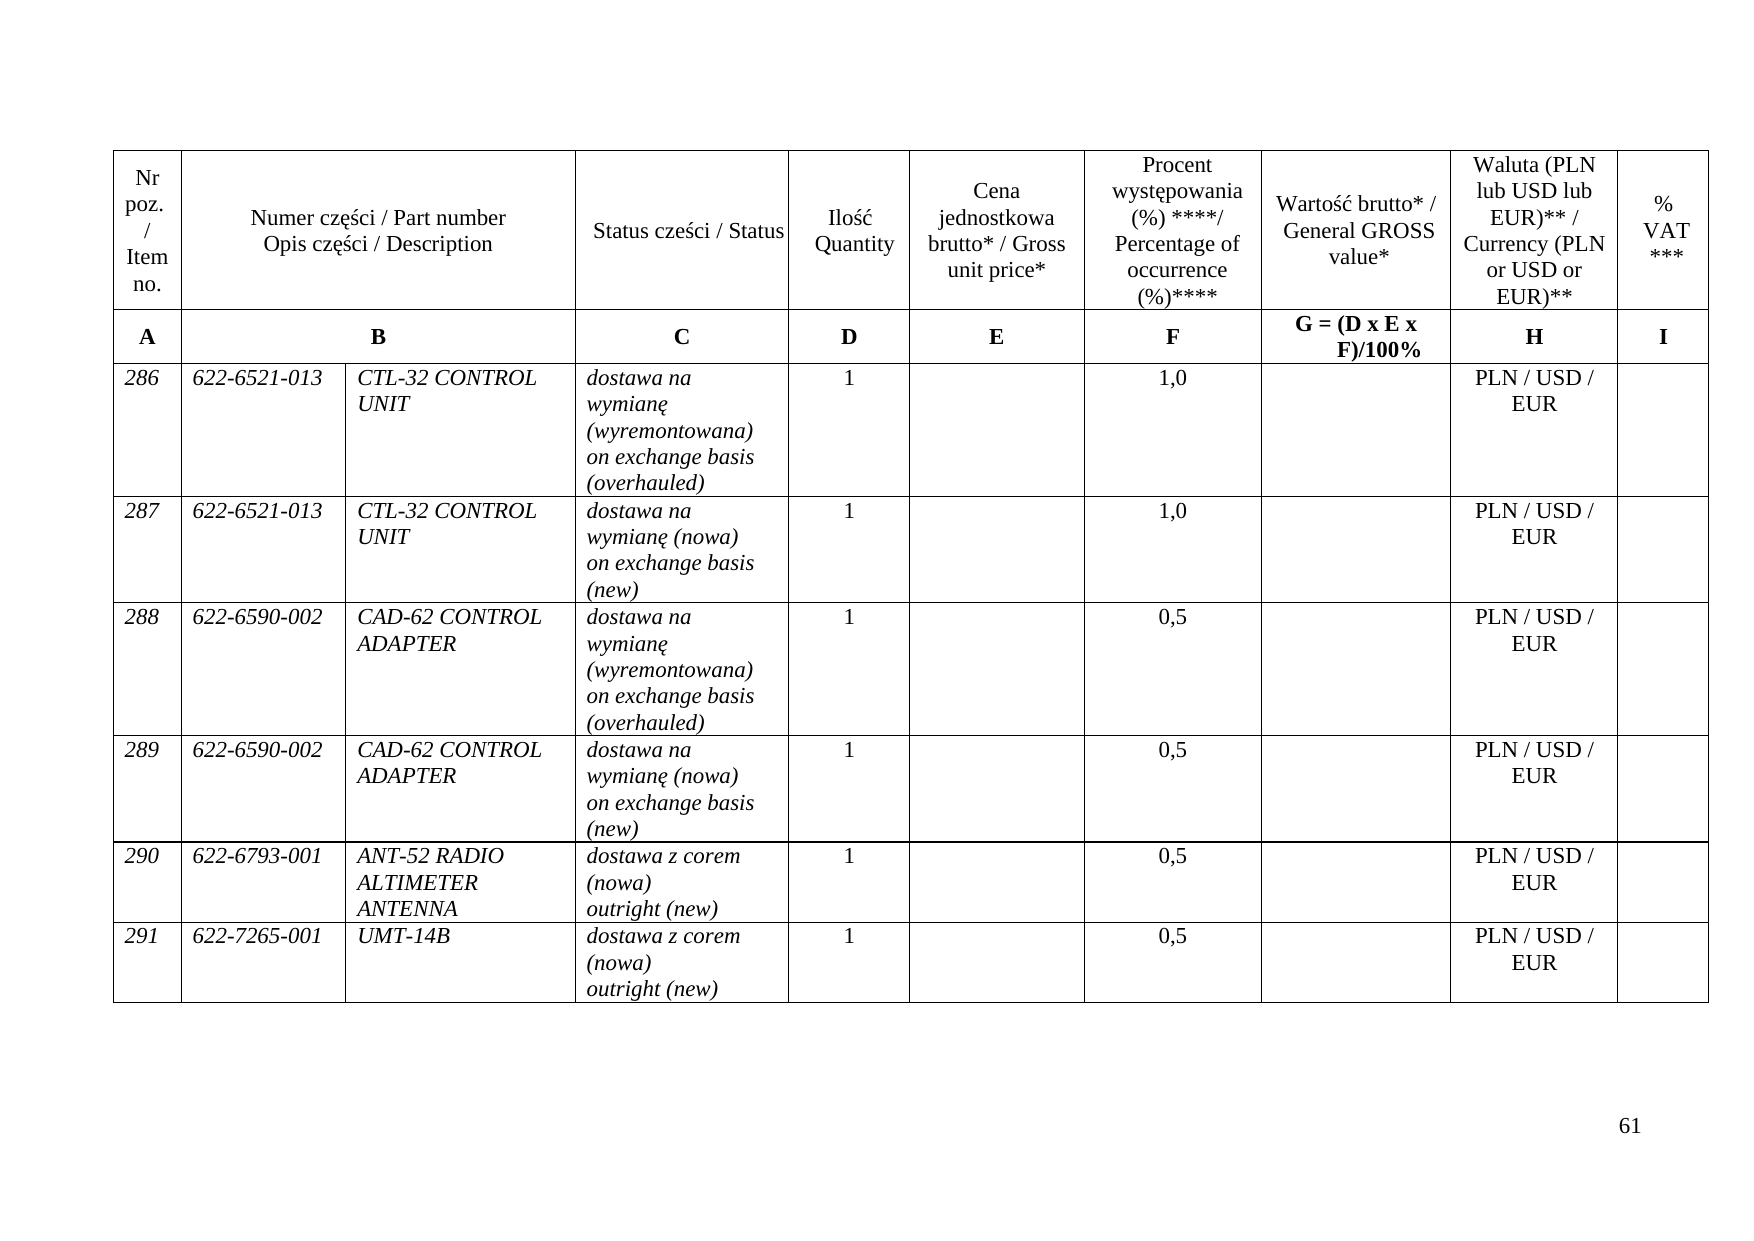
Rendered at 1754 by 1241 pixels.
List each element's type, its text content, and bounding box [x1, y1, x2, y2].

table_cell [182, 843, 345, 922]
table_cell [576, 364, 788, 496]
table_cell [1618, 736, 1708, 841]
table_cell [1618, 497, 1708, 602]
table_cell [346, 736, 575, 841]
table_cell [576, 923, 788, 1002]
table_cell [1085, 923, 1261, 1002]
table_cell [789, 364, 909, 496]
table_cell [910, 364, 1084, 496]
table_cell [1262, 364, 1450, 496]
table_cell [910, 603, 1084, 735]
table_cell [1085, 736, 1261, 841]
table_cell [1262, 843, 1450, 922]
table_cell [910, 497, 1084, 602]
table_cell G = (D x E x F)/100% [1262, 310, 1450, 363]
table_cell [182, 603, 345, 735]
table_cell H [1451, 310, 1617, 363]
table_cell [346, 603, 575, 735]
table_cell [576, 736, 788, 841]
table_cell A [114, 310, 181, 363]
table_header Wartość brutto* / General GROSS value* [1262, 151, 1450, 309]
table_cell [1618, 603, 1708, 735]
table_cell E [910, 310, 1084, 363]
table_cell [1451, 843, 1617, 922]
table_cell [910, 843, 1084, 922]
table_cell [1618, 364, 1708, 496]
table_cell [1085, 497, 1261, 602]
table_header % VAT *** [1618, 151, 1708, 309]
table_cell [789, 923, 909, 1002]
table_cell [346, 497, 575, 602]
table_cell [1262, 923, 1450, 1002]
table_cell B [182, 310, 575, 363]
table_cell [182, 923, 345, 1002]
table_header Nr poz. / Item no. [114, 151, 181, 309]
table_cell I [1618, 310, 1708, 363]
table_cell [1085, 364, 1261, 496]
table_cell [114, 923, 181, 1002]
table_cell C [576, 310, 788, 363]
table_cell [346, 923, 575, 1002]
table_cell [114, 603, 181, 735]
table_header Waluta (PLN lub USD lub EUR)** / Currency (PLN or USD or EUR)** [1451, 151, 1617, 309]
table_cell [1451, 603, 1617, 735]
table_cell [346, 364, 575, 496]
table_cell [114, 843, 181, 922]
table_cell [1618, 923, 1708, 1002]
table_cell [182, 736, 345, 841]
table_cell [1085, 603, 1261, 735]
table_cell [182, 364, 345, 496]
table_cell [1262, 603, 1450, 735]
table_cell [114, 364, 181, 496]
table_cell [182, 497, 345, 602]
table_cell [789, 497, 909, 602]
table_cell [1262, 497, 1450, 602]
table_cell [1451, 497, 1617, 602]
table_header Numer części / Part number Opis części / Description [182, 151, 575, 309]
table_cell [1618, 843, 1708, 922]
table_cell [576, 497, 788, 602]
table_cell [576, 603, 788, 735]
table_cell F [1085, 310, 1261, 363]
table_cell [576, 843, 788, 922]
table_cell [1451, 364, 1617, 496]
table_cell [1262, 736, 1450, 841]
table_header Cena jednostkowa brutto* / Gross unit price* [910, 151, 1084, 309]
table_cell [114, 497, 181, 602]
table_header Status cześci / Status [576, 151, 788, 309]
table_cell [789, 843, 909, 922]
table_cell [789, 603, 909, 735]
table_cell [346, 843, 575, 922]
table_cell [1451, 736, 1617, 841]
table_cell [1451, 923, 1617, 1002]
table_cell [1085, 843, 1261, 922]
table_header Procent występowania (%) ****/ Percentage of occurrence (%)**** [1085, 151, 1261, 309]
table_cell D [789, 310, 909, 363]
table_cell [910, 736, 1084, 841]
table_header Ilość Quantity [789, 151, 909, 309]
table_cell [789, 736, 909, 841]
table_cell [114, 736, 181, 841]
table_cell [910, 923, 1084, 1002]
